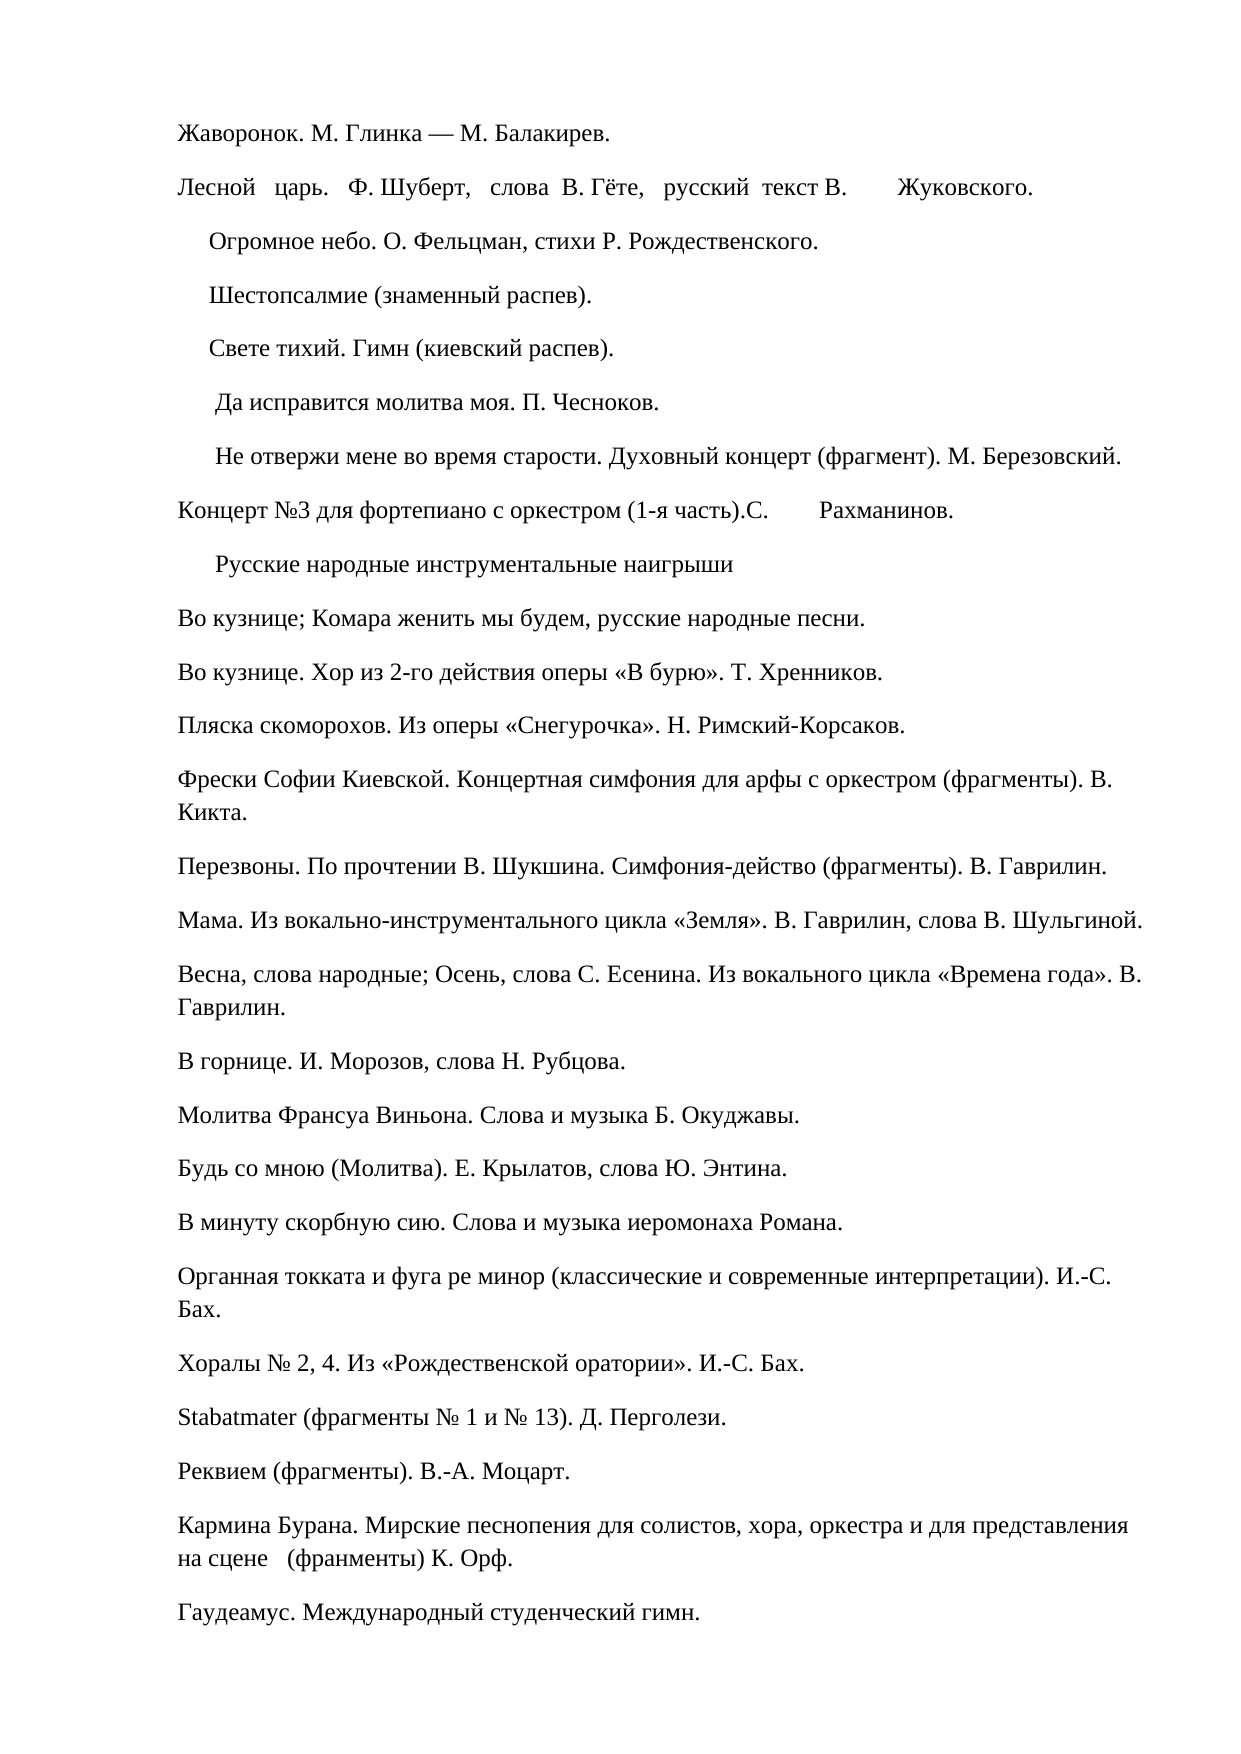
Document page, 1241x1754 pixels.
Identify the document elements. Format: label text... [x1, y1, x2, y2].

text Мама. Из вокально-инструментального цикла «Земля». В. Гаврилин, слова В. Шульгиной. [177, 905, 1152, 934]
text Будь со мною (Молитва). Е. Крылатов, слова Ю. Энтина. [177, 1153, 1152, 1182]
text Stabatmater (фрагменты № 1 и № 13). Д. Перголези. [177, 1402, 1152, 1431]
text Во кузнице; Комара женить мы будем, русские народные песни. [177, 603, 1152, 632]
text Молитва Франсуа Виньона. Слова и музыка Б. Окуджавы. [177, 1100, 1152, 1128]
text Пляска скоморохов. Из оперы «Снегурочка». Н. Римский-Корсаков. [177, 711, 1152, 739]
text Во кузнице. Хор из 2-го действия оперы «В бурю». Т. Хренников. [177, 657, 1152, 685]
text Лесной царь. Ф. Шуберт, слова В. Гёте, русский текст B. Жуковского. [177, 172, 1152, 201]
text Огромное небо. О. Фельцман, стихи Р. Рождественского. [177, 226, 1152, 254]
text В горнице. И. Морозов, слова Н. Рубцова. [177, 1046, 1152, 1074]
text Гаудеамус. Международный студенческий гимн. [177, 1597, 1152, 1625]
text Шестопсалмие (знаменный распев). [177, 280, 1152, 308]
text Не отвержи мене во время старости. Духовный концерт (фрагмент). М. Березовский. [177, 441, 1152, 470]
text Весна, слова народные; Осень, слова С. Есенина. Из вокального цикла «Времена года». В. Гаврилин. [177, 959, 1152, 1021]
text Хоралы № 2, 4. Из «Рождественской оратории». И.-С. Бах. [177, 1348, 1152, 1377]
text Жаворонок. М. Глинка — М. Балакирев. [177, 118, 1152, 147]
text Органная токката и фуга ре минор (классические и современные интерпретации). И.-С. Бах. [177, 1261, 1152, 1323]
text Свете тихий. Гимн (киевский распев). [177, 333, 1152, 362]
text Русские народные инструментальные наигрыши [177, 549, 1152, 578]
text Перезвоны. По прочтении В. Шукшина. Симфония-действо (фрагменты). В. Гаврилин. [177, 851, 1152, 880]
text Кармина Бурана. Мирские песнопения для солистов, хора, оркестра и для представления на сцене (франменты) К. Орф. [177, 1510, 1152, 1571]
text Реквием (фрагменты). В.-А. Моцарт. [177, 1456, 1152, 1484]
text В минуту скорбную сию. Слова и музыка иеромонаха Романа. [177, 1207, 1152, 1236]
text Да исправится молитва моя. П. Чесноков. [177, 387, 1152, 416]
text Фрески Софии Киевской. Концертная симфония для арфы с оркестром (фрагменты). В. Кикта. [177, 764, 1152, 826]
text Концерт №3 для фортепиано с оркестром (1-я часть).C. Рахманинов. [177, 495, 1152, 524]
